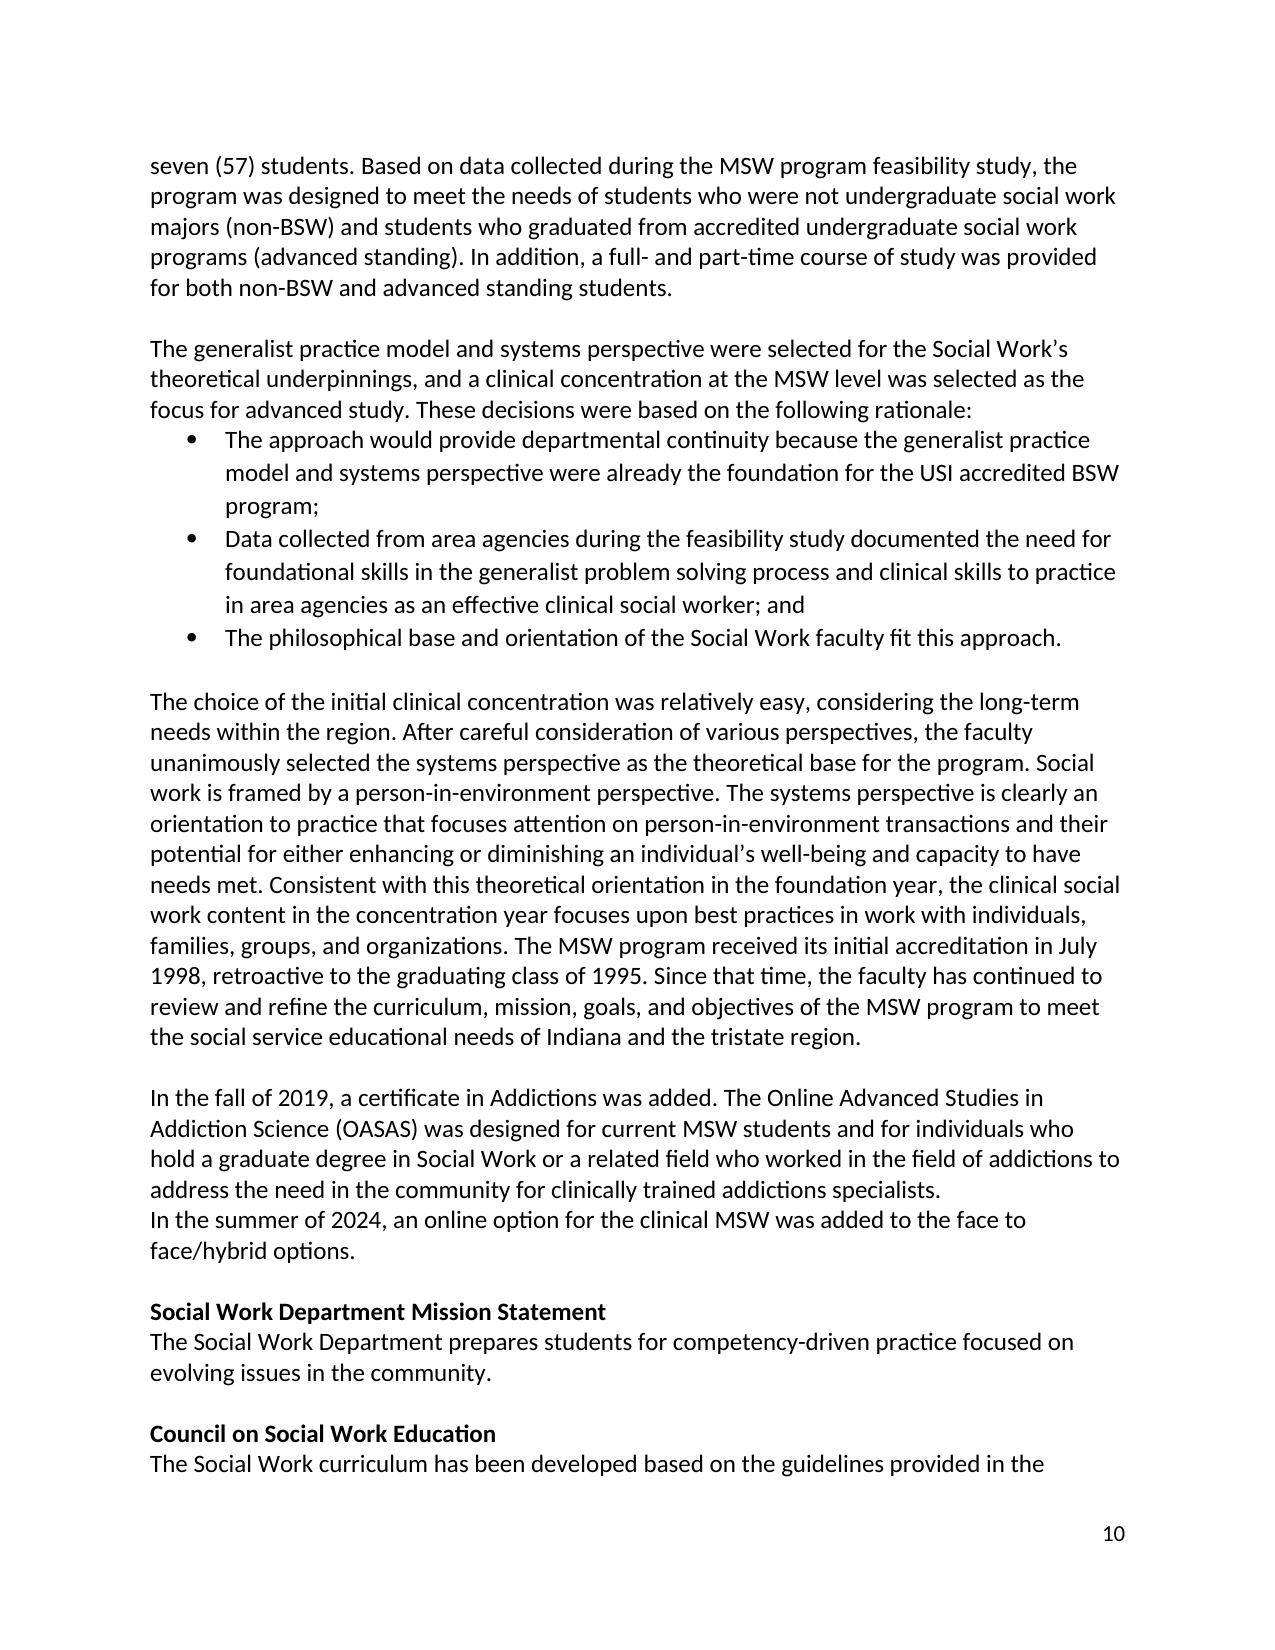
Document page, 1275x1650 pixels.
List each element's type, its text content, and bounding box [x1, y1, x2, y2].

list The approach would provide departmental continuity because the generalist practice model and systems perspective were already the foundation for the USI accredited BSW program; [187, 425, 1125, 521]
text The generalist practice model and systems perspective were selected for the Social Work’s theoretical underpinnings, and a clinical concentration at the MSW level was selected as the focus for advanced study. These decisions were based on the following rationale: [150, 333, 1125, 425]
text Social Work Department Mission Statement The Social Work Department prepares students for competency-driven practice focused on evolving issues in the community. [150, 1296, 1125, 1388]
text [150, 150, 1125, 303]
text In the summer of 2024, an online option for the clinical MSW was added to the face to face/hybrid options. [150, 1204, 1125, 1266]
list Data collected from area agencies during the feasibility study documented the need for foundational skills in the generalist problem solving process and clinical skills to practice in area agencies as an effective clinical social worker; and [187, 523, 1125, 620]
text The choice of the initial clinical concentration was relatively easy, considering the long-term needs within the region. After careful consideration of various perspectives, the faculty unanimously selected the systems perspective as the theoretical base for the program. Social work is framed by a person-in-environment perspective. The systems perspective is clearly an orientation to practice that focuses attention on person-in-environment transactions and their potential for either enhancing or diminishing an individual’s well-being and capacity to have needs met. Consistent with this theoretical orientation in the foundation year, the clinical social work content in the concentration year focuses upon best practices in work with individuals, families, groups, and organizations. The MSW program received its initial accreditation in July 1998, retroactive to the graduating class of 1995. Since that time, the faculty has continued to review and refine the curriculum, mission, goals, and objectives of the MSW program to meet the social service educational needs of Indiana and the tristate region. [150, 686, 1125, 1052]
text In the fall of 2019, a certificate in Addictions was added. The Online Advanced Studies in Addiction Science (OASAS) was designed for current MSW students and for individuals who hold a graduate degree in Social Work or a related field who worked in the field of addictions to address the need in the community for clinically trained addictions specialists. [150, 1082, 1125, 1204]
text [150, 1418, 1125, 1479]
list The philosophical base and orientation of the Social Work faculty fit this approach. [187, 622, 1125, 653]
